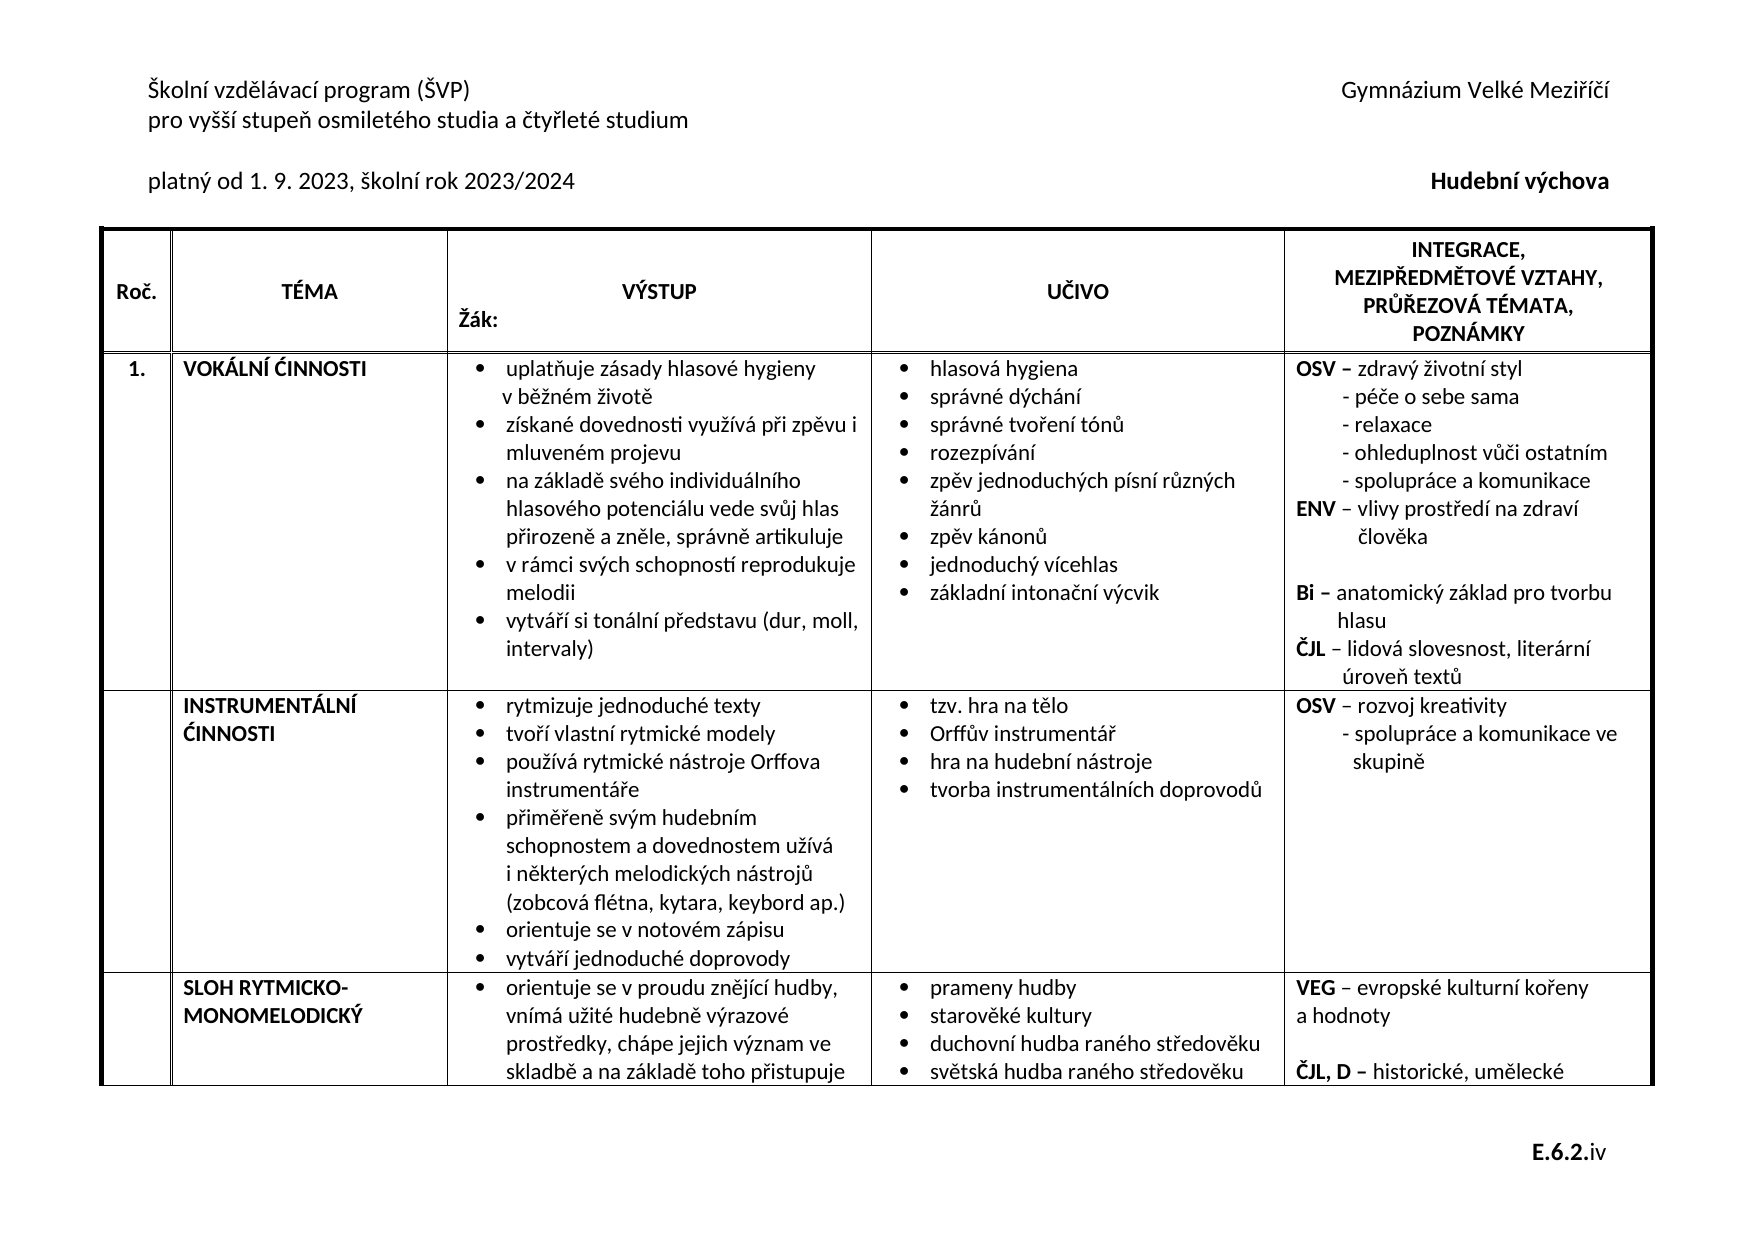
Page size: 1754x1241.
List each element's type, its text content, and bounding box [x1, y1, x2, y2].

table_cell rytmizuje jednoduché texty tvoří vlastní rytmické modely používá rytmické nástroje Orffova instrumentáře přiměřeně svým hudebním schopnostem a dovednostem užívá i některých melodických nástrojů (zobcová flétna, kytara, keybord ap.) orientuje se v notovém zápisu vytváří jednoduché doprovody [448, 691, 871, 972]
table_header UČIVO [872, 231, 1284, 351]
table_cell INSTRUMENTÁLNÍ ĆINNOSTI [173, 691, 447, 972]
table_cell OSV – rozvoj kreativity - spolupráce a komunikace ve skupině [1285, 691, 1650, 972]
table_cell 1. [104, 354, 170, 690]
table_cell uplatňuje zásady hlasové hygieny v běžném životě získané dovednosti využívá při zpěvu i mluveném projevu na základě svého individuálního hlasového potenciálu vede svůj hlas přirozeně a zněle, správně artikuluje v rámci svých schopností reprodukuje melodii vytváří si tonální představu (dur, moll, intervaly) [448, 354, 871, 690]
table_header INTEGRACE, MEZIPŘEDMĚTOVÉ VZTAHY, PRŮŘEZOVÁ TÉMATA, POZNÁMKY [1285, 231, 1650, 351]
table_cell hlasová hygiena správné dýchání správné tvoření tónů rozezpívání zpěv jednoduchých písní různých žánrů zpěv kánonů jednoduchý vícehlas základní intonační výcvik [872, 354, 1284, 690]
table_header VÝSTUP Žák: [448, 231, 871, 351]
table_cell OSV – zdravý životní styl - péče o sebe sama - relaxace - ohleduplnost vůči ostatním - spolupráce a komunikace ENV – vlivy prostředí na zdraví člověka Bi – anatomický základ pro tvorbu hlasu ČJL – lidová slovesnost, literární úroveň textů [1285, 354, 1650, 690]
table_cell VOKÁLNÍ ĆINNOSTI [173, 354, 447, 690]
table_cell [173, 973, 447, 1085]
table_cell tzv. hra na tělo Orffův instrumentář hra na hudební nástroje tvorba instrumentálních doprovodů [872, 691, 1284, 972]
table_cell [448, 973, 871, 1085]
table_header Roč. [104, 231, 170, 351]
table_cell [104, 973, 170, 1085]
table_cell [1285, 973, 1650, 1085]
table_cell [104, 691, 170, 972]
table_header TÉMA [173, 231, 447, 351]
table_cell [872, 973, 1284, 1085]
